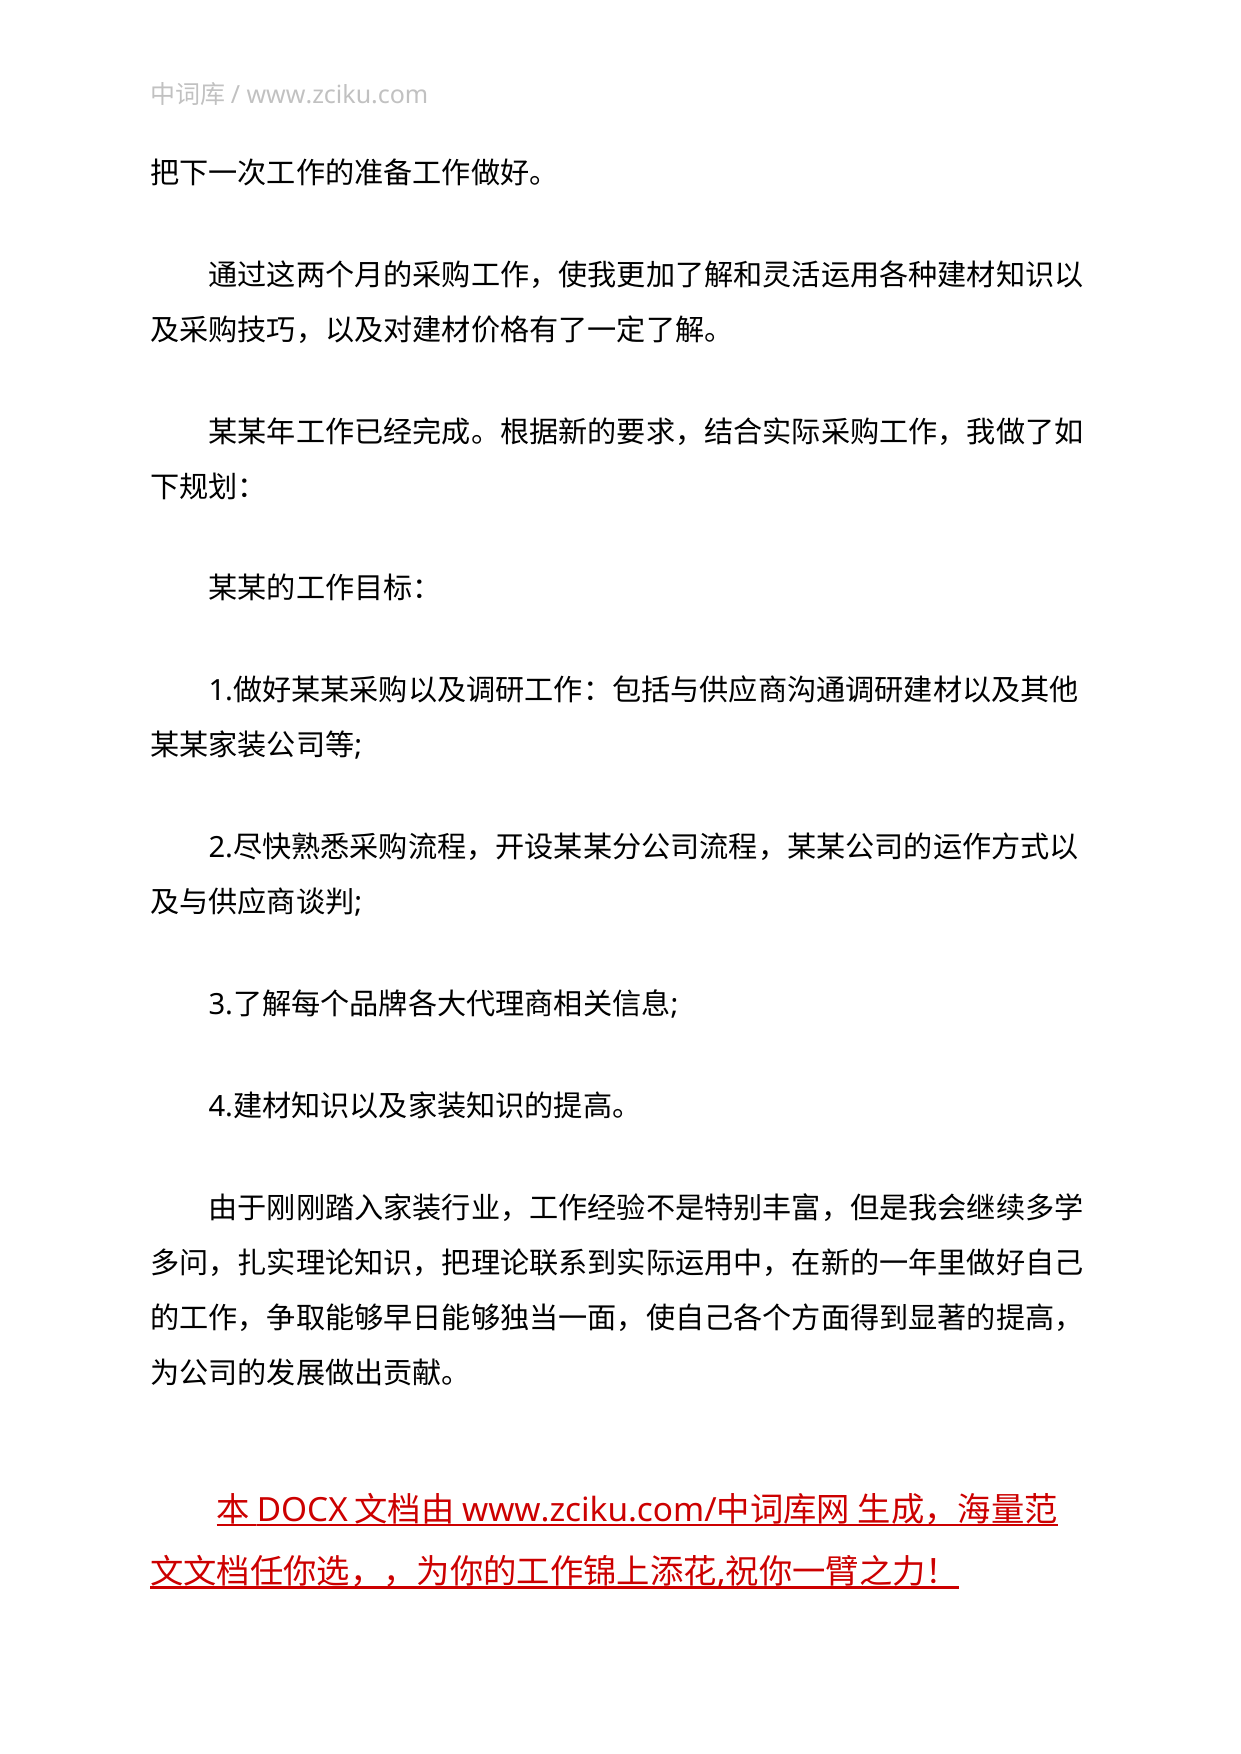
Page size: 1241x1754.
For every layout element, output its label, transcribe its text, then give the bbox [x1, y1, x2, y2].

text 某某的工作目标： [150, 565, 1090, 607]
text 由于刚刚踏入家装行业，工作经验不是特别丰富，但是我会继续多学多问，扎实理论知识，把理论联系到实际运用中，在新的一年里做好自己的工作，争取能够早日能够独当一面，使自己各个方面得到显著的提高，为公司的发展做出贡献。 [150, 1185, 1090, 1392]
text 4.建材知识以及家装知识的提高。 [150, 1083, 1090, 1125]
text 本DOCX文档由 www.zciku.com/中词库网 生成，海量范文文档任你选，，为你的工作锦上添花,祝你一臂之力！ [150, 1482, 1090, 1594]
text 1.做好某某采购以及调研工作：包括与供应商沟通调研建材以及其他某某家装公司等; [150, 667, 1090, 764]
text 3.了解每个品牌各大代理商相关信息; [150, 981, 1090, 1023]
text 2.尽快熟悉采购流程，开设某某分公司流程，某某公司的运作方式以及与供应商谈判; [150, 824, 1090, 921]
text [150, 150, 1090, 192]
text 通过这两个月的采购工作，使我更加了解和灵活运用各种建材知识以及采购技巧，以及对建材价格有了一定了解。 [150, 252, 1090, 349]
text 某某年工作已经完成。根据新的要求，结合实际采购工作，我做了如下规划： [150, 408, 1090, 506]
